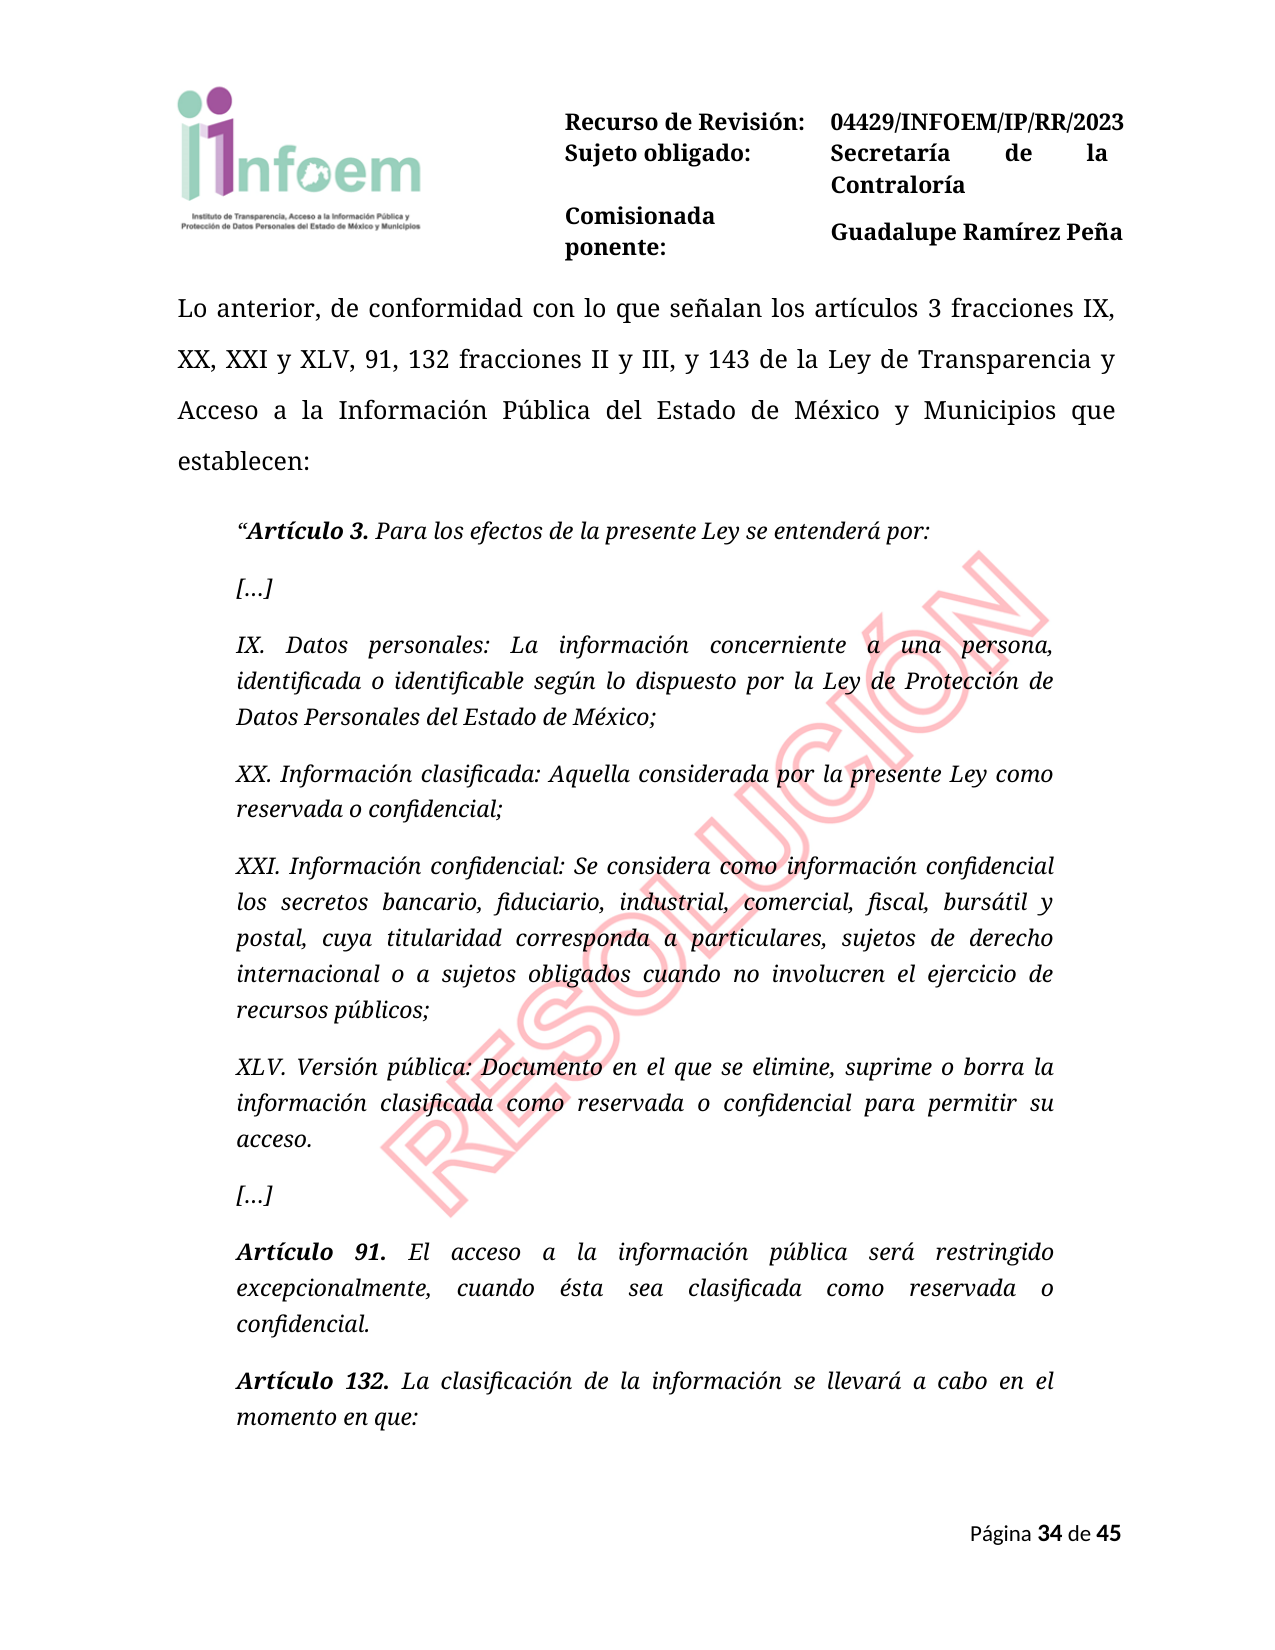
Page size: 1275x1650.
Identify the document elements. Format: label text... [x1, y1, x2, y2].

text […] [236, 572, 1057, 603]
text Lo anterior, de conformidad con lo que señalan los artículos 3 fracciones IX, XX, XXI y XLV, 91, 132 fracciones II y III, y 143 de la Ley de Transparencia y Acceso a la Información Pública del Estado de México y Municipios que establecen: [177, 290, 1116, 477]
text […] [236, 1179, 1057, 1211]
text XLV. Versión pública: Documento en el que se elimine, suprime o borra la información clasificada como reservada o confidencial para permitir su acceso. [236, 1051, 1057, 1154]
picture [57, 26, 1275, 1650]
text XX. Información clasificada: Aquella considerada por la presente Ley como reservada o confidencial; [236, 757, 1057, 825]
text Artículo 132. La clasificación de la información se llevará a cabo en el momento en que: [236, 1365, 1057, 1432]
text IX. Datos personales: La información concerniente a una persona, identificada o identificable según lo dispuesto por la Ley de Protección de Datos Personales del Estado de México; [236, 629, 1057, 732]
text “Artículo 3. Para los efectos de la presente Ley se entenderá por: [236, 515, 1057, 547]
text XXI. Información confidencial: Se considera como información confidencial los secretos bancario, fiduciario, industrial, comercial, fiscal, bursátil y postal, cuya titularidad corresponda a particulares, sujetos de derecho internacional o a sujetos obligados cuando no involucren el ejercicio de recursos públicos; [236, 850, 1057, 1025]
text Artículo 91. El acceso a la información pública será restringido excepcionalmente, cuando ésta sea clasificada como reservada o confidencial. [236, 1236, 1057, 1339]
